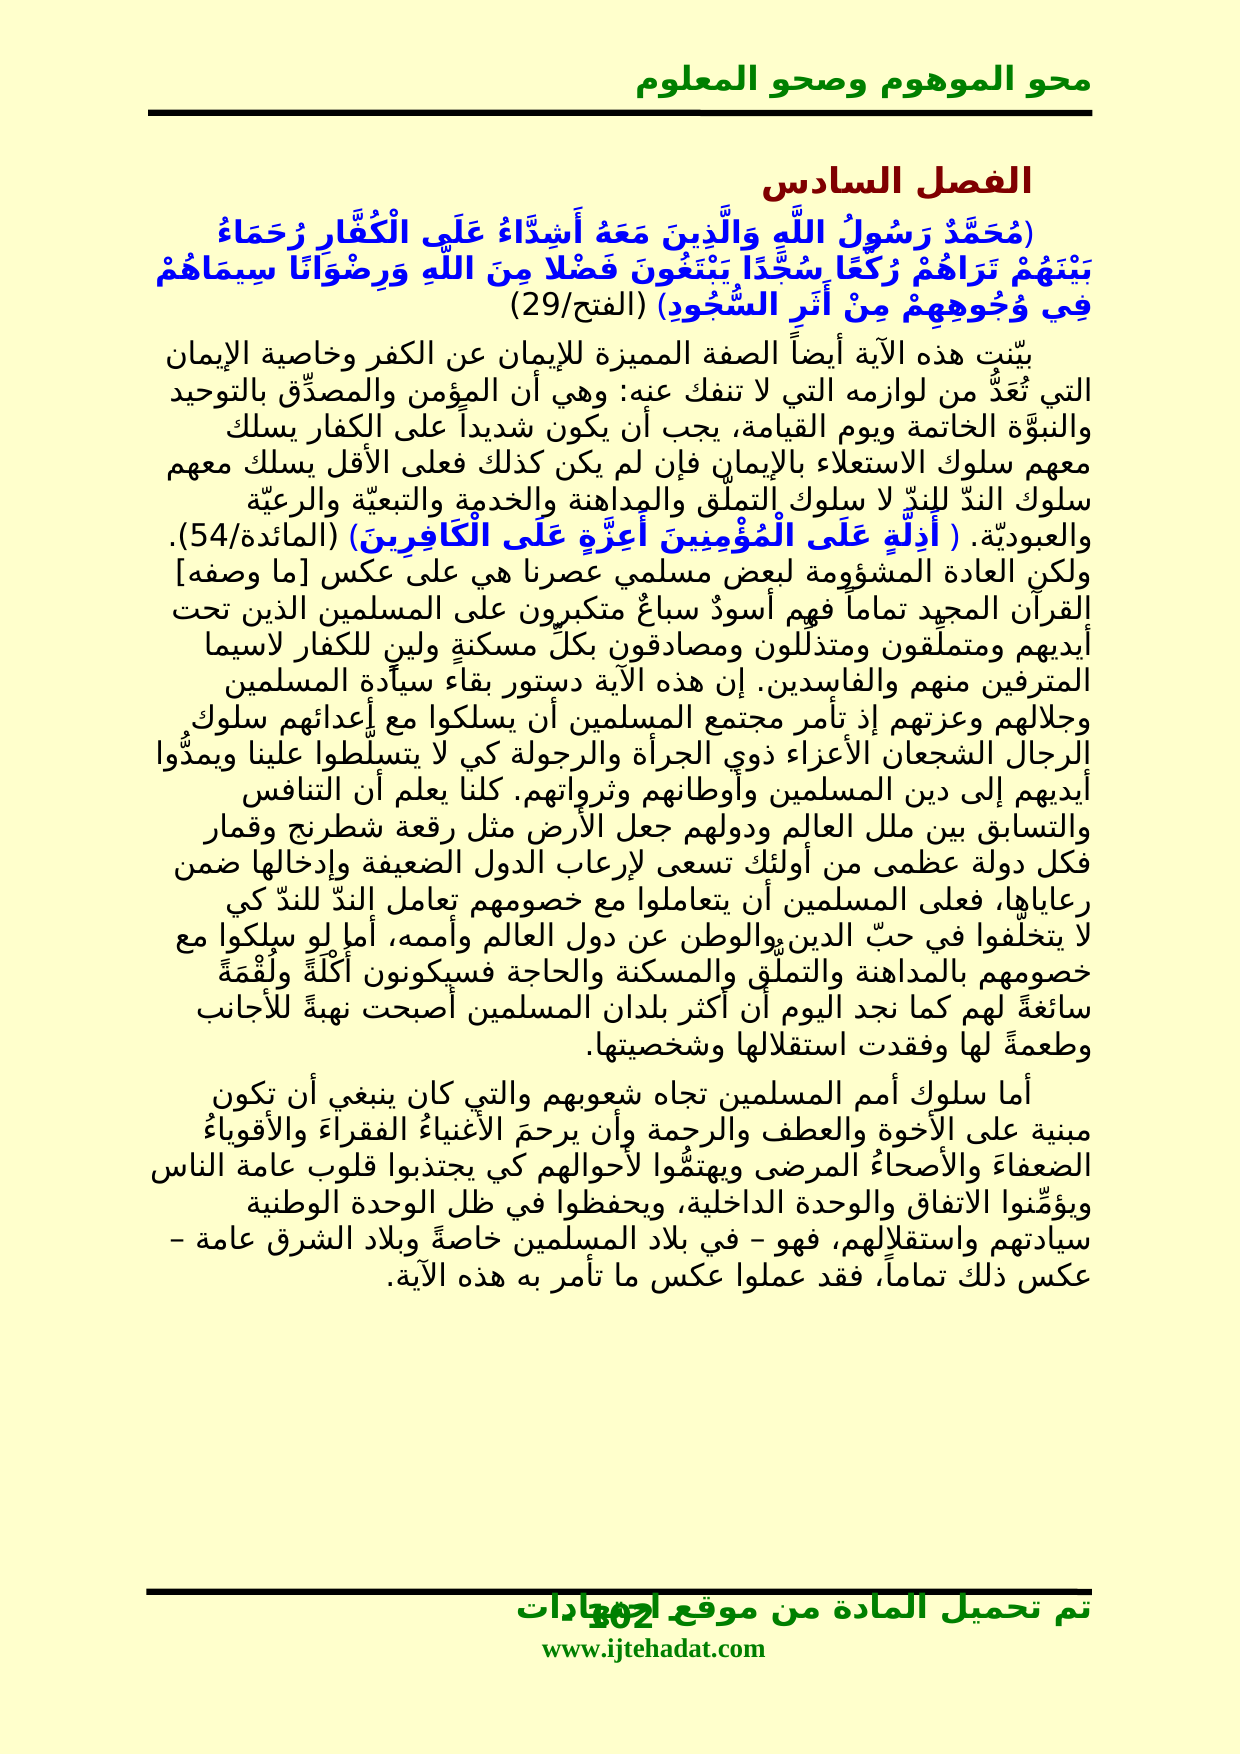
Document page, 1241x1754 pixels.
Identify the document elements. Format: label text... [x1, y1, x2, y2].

text ﴿مُحَمَّدٌ رَسُولُ اللَّهِ وَالَّذِينَ مَعَهُ أَشِدَّاءُ عَلَى الْكُفَّارِ رُحَمَاءُ بَيْنَهُمْ تَرَاهُمْ رُكَّعًا سُجَّدًا يَبْتَغُونَ فَضْلا مِنَ اللَّهِ وَرِضْوَانًا سِيمَاهُمْ فِي وُجُوهِهِمْ مِنْ أَثَرِ السُّجُودِ﴾ (الفتح/29) [148, 214, 1092, 323]
text أما سلوك أمم المسلمين تجاه شعوبهم والتي كان ينبغي أن تكون مبنية على الأخوة والعطف والرحمة وأن يرحمَ الأغنياءُ الفقراءَ والأقوياءُ الضعفاءَ والأصحاءُ المرضى ويهتمُّوا لأحوالهم كي يجتذبوا قلوب عامة الناس ويؤمِّنوا الاتفاق والوحدة الداخلية، ويحفظوا في ظل الوحدة الوطنية سيادتهم واستقلالهم، فهو – في بلاد المسلمين خاصةً وبلاد الشرق عامة – عكس ذلك تماماً، فقد عملوا عكس ما تأمر به هذه الآية. [148, 1075, 1092, 1293]
text الفصل السادس [148, 160, 1092, 201]
text بيّنت هذه الآية أيضاً الصفة المميزة للإيمان عن الكفر وخاصية الإيمان التي تُعَدُّ من لوازمه التي لا تنفك عنه: وهي أن المؤمن والمصدِّق بالتوحيد والنبوَّة الخاتمة ويوم القيامة، يجب أن يكون شديداً على الكفار يسلك معهم سلوك الاستعلاء بالإيمان فإن لم يكن كذلك فعلى الأقل يسلك معهم سلوك الندّ للندّ لا سلوك التملّق والمداهنة والخدمة والتبعيّة والرعيّة والعبوديّة. ﴿ أَذِلَّةٍ عَلَى الْمُؤْمِنِينَ أَعِزَّةٍ عَلَى الْكَافِرِينَ﴾ (المائدة/54). ولكن العادة المشؤومة لبعض مسلمي عصرنا هي على عكس [ما وصفه] القرآن المجيد تماماً فهم أسودٌ سباعٌ متكبرون على المسلمين الذين تحت أيديهم ومتملِّقون ومتذلِّلون ومصادقون بكلِّ مسكنةٍ ولينٍٍٍ للكفار لاسيما المترفين منهم والفاسدين. إن هذه الآية دستور بقاء سيادة المسلمين وجلالهم وعزتهم إذ تأمر مجتمع المسلمين أن يسلكوا مع أعدائهم سلوك الرجال الشجعان الأعزاء ذوي الجرأة والرجولة كي لا يتسلَّطوا علينا ويمدُّوا أيديهم إلى دين المسلمين وأوطانهم وثرواتهم. كلنا يعلم أن التنافس والتسابق بين ملل العالم ودولهم جعل الأرض مثل رقعة شطرنج وقمار فكل دولة عظمى من أولئك تسعى لإرعاب الدول الضعيفة وإدخالها ضمن رعاياها، فعلى المسلمين أن يتعاملوا مع خصومهم تعامل الندّ للندّ كي لا يتخلّفوا في حبّ الدين والوطن عن دول العالم وأممه، أما لو سلكوا مع خصومهم بالمداهنة والتملُّق والمسكنة والحاجة فسيكونون أُكْلَةً ولُقْمَةً سائغةً لهم كما نجد اليوم أن أكثر بلدان المسلمين أصبحت نهبةً للأجانب وطعمةً لها وفقدت استقلالها وشخصيتها. [148, 336, 1092, 1063]
